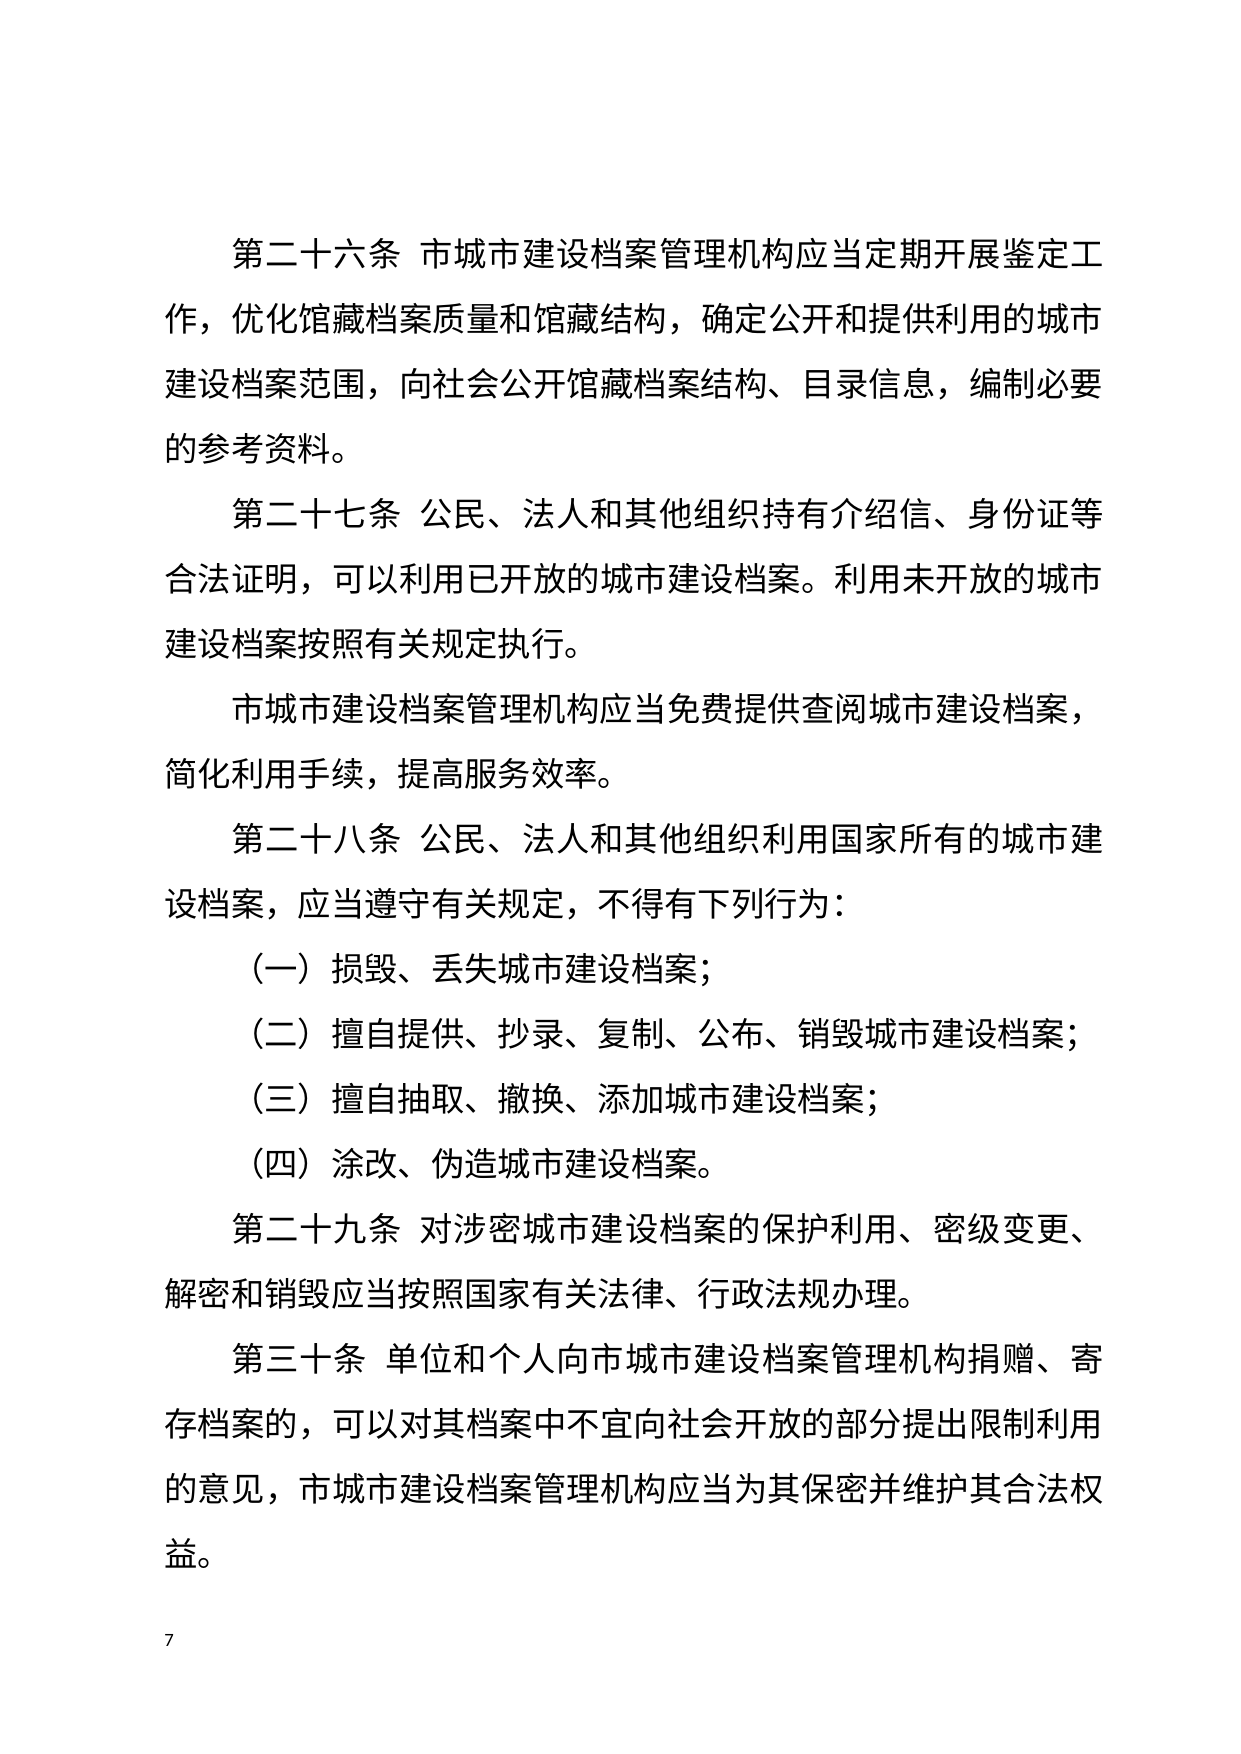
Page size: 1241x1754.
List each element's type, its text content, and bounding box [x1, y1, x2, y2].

text （二）擅自提供、抄录、复制、公布、销毁城市建设档案； [164, 999, 1105, 1064]
text 市城市建设档案管理机构应当免费提供查阅城市建设档案，简化利用手续，提高服务效率。 [164, 674, 1105, 804]
text （一）损毁、丢失城市建设档案； [164, 934, 1105, 999]
text （四）涂改、伪造城市建设档案。 [164, 1129, 1105, 1194]
text 第二十六条 市城市建设档案管理机构应当定期开展鉴定工作，优化馆藏档案质量和馆藏结构，确定公开和提供利用的城市建设档案范围，向社会公开馆藏档案结构、目录信息，编制必要的参考资料。 [164, 219, 1105, 479]
text 第二十八条 公民、法人和其他组织利用国家所有的城市建设档案，应当遵守有关规定，不得有下列行为： [164, 804, 1105, 934]
text 第二十九条 对涉密城市建设档案的保护利用、密级变更、解密和销毁应当按照国家有关法律、行政法规办理。 [164, 1194, 1105, 1324]
text 第二十七条 公民、法人和其他组织持有介绍信、身份证等合法证明，可以利用已开放的城市建设档案。利用未开放的城市建设档案按照有关规定执行。 [164, 479, 1105, 674]
text （三）擅自抽取、撤换、添加城市建设档案； [164, 1064, 1105, 1129]
text 第三十条 单位和个人向市城市建设档案管理机构捐赠、寄存档案的，可以对其档案中不宜向社会开放的部分提出限制利用的意见，市城市建设档案管理机构应当为其保密并维护其合法权益。 [164, 1324, 1105, 1584]
